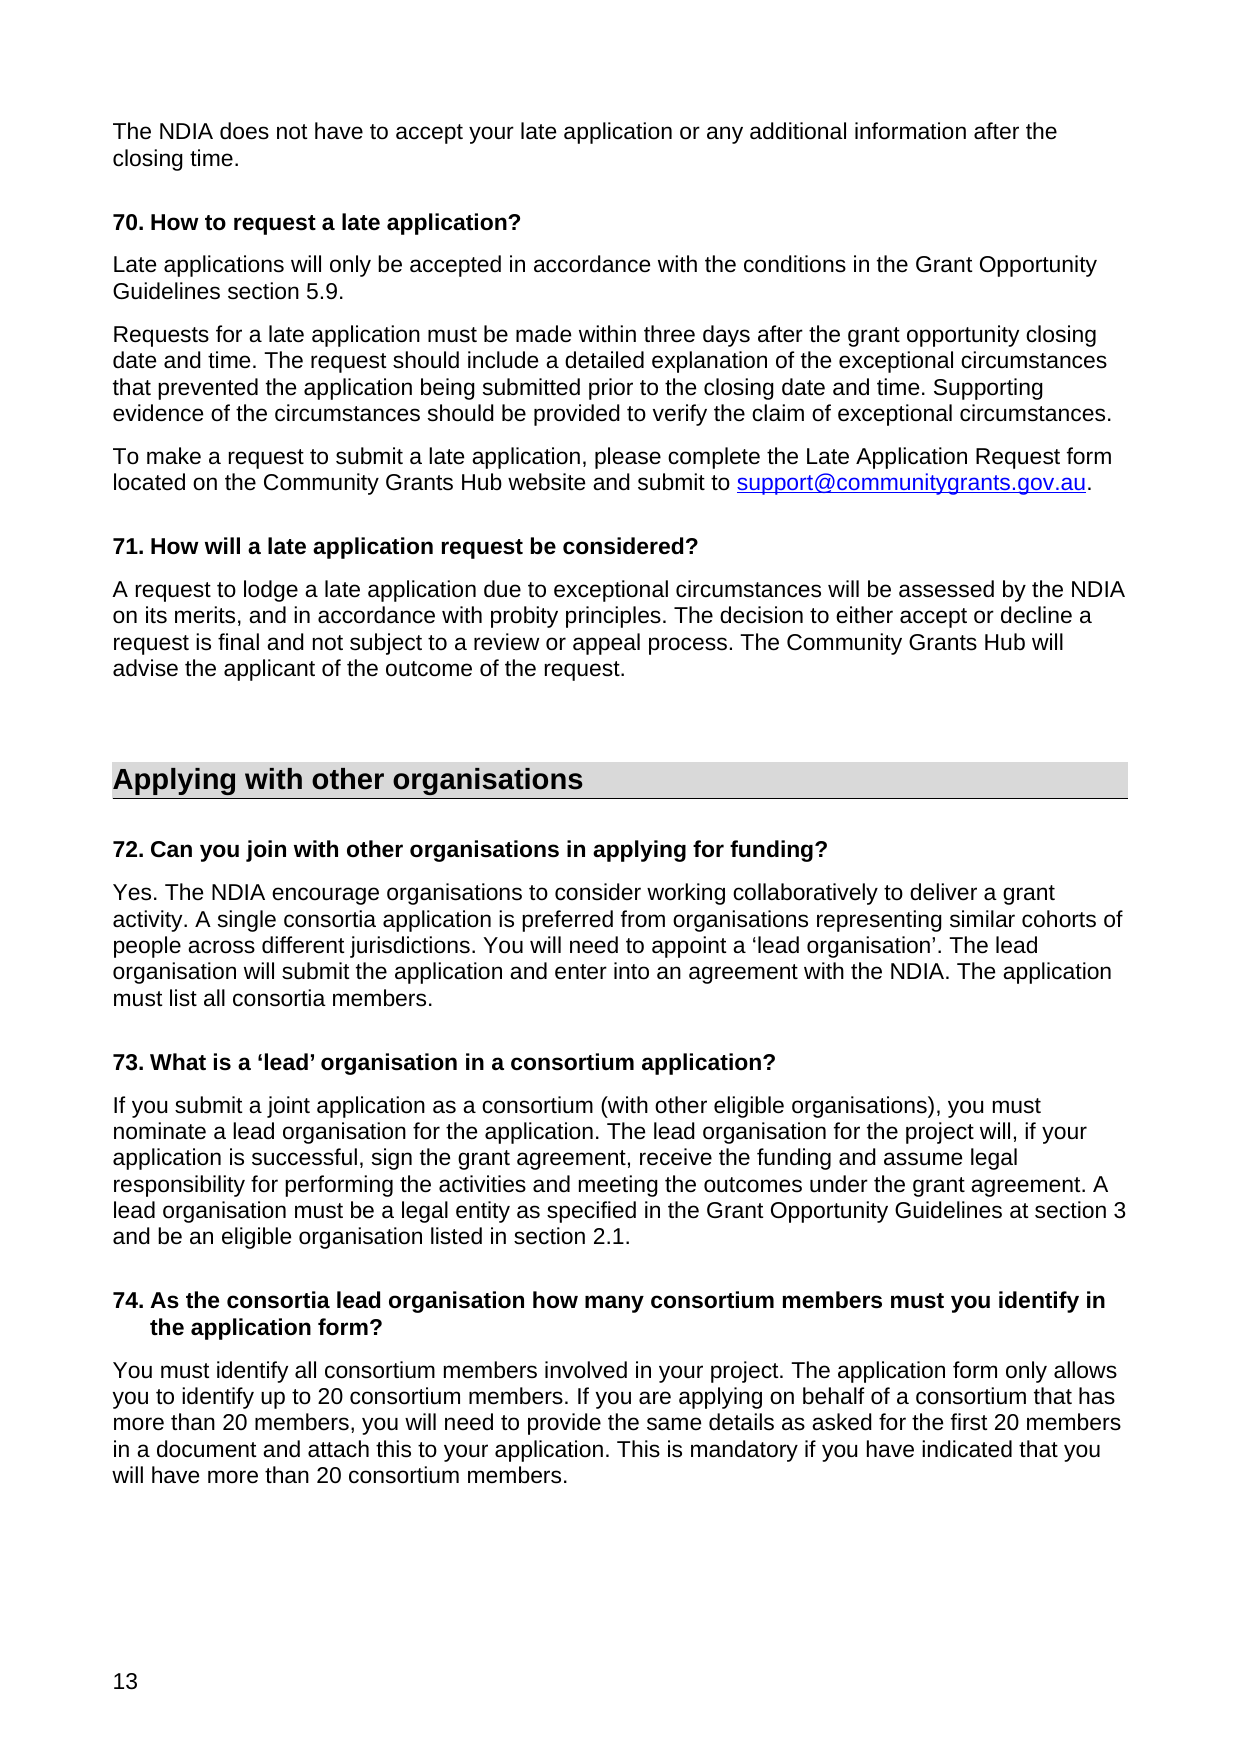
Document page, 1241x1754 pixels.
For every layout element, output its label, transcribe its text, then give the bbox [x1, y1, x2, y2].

text To make a request to submit a late application, please complete the Late Application Request form located on the Community Grants Hub website and submit to support@communitygrants.gov.au. [112, 443, 1128, 496]
subtitle As the consortia lead organisation how many consortium members must you identify in the application form? [112, 1287, 1128, 1340]
text Requests for a late application must be made within three days after the grant opportunity closing date and time. The request should include a detailed explanation of the exceptional circumstances that prevented the application being submitted prior to the closing date and time. Supporting evidence of the circumstances should be provided to verify the claim of exceptional circumstances. [112, 321, 1128, 426]
text If you submit a joint application as a consortium (with other eligible organisations), you must nominate a lead organisation for the application. The lead organisation for the project will, if your application is successful, sign the grant agreement, receive the funding and assume legal responsibility for performing the activities and meeting the outcomes under the grant agreement. A lead organisation must be a legal entity as specified in the Grant Opportunity Guidelines at section 3 and be an eligible organisation listed in section 2.1. [112, 1092, 1128, 1250]
subtitle Can you join with other organisations in applying for funding? [112, 836, 1128, 863]
subtitle How to request a late application? [112, 208, 1128, 235]
text You must identify all consortium members involved in your project. The application form only allows you to identify up to 20 consortium members. If you are applying on behalf of a consortium that has more than 20 members, you will need to provide the same details as asked for the first 20 members in a document and attach this to your application. This is mandatory if you have indicated that you will have more than 20 consortium members. [112, 1357, 1128, 1488]
text Yes. The NDIA encourage organisations to consider working collaboratively to deliver a grant activity. A single consortia application is preferred from organisations representing similar cohorts of people across different jurisdictions. You will need to appoint a ‘lead organisation’. The lead organisation will submit the application and enter into an agreement with the NDIA. The application must list all consortia members. [112, 879, 1128, 1011]
text The NDIA does not have to accept your late application or any additional information after the closing time. [112, 118, 1128, 171]
text A request to lodge a late application due to exceptional circumstances will be assessed by the NDIA on its merits, and in accordance with probity principles. The decision to either accept or decline a request is final and not subject to a review or appeal process. The Community Grants Hub will advise the applicant of the outcome of the request. [112, 576, 1128, 682]
subtitle How will a late application request be considered? [112, 533, 1128, 559]
text Late applications will only be accepted in accordance with the conditions in the Grant Opportunity Guidelines section 5.9. [112, 251, 1128, 304]
subtitle What is a ‘lead’ organisation in a consortium application? [112, 1048, 1128, 1075]
subtitle Applying with other organisations [112, 762, 1128, 799]
